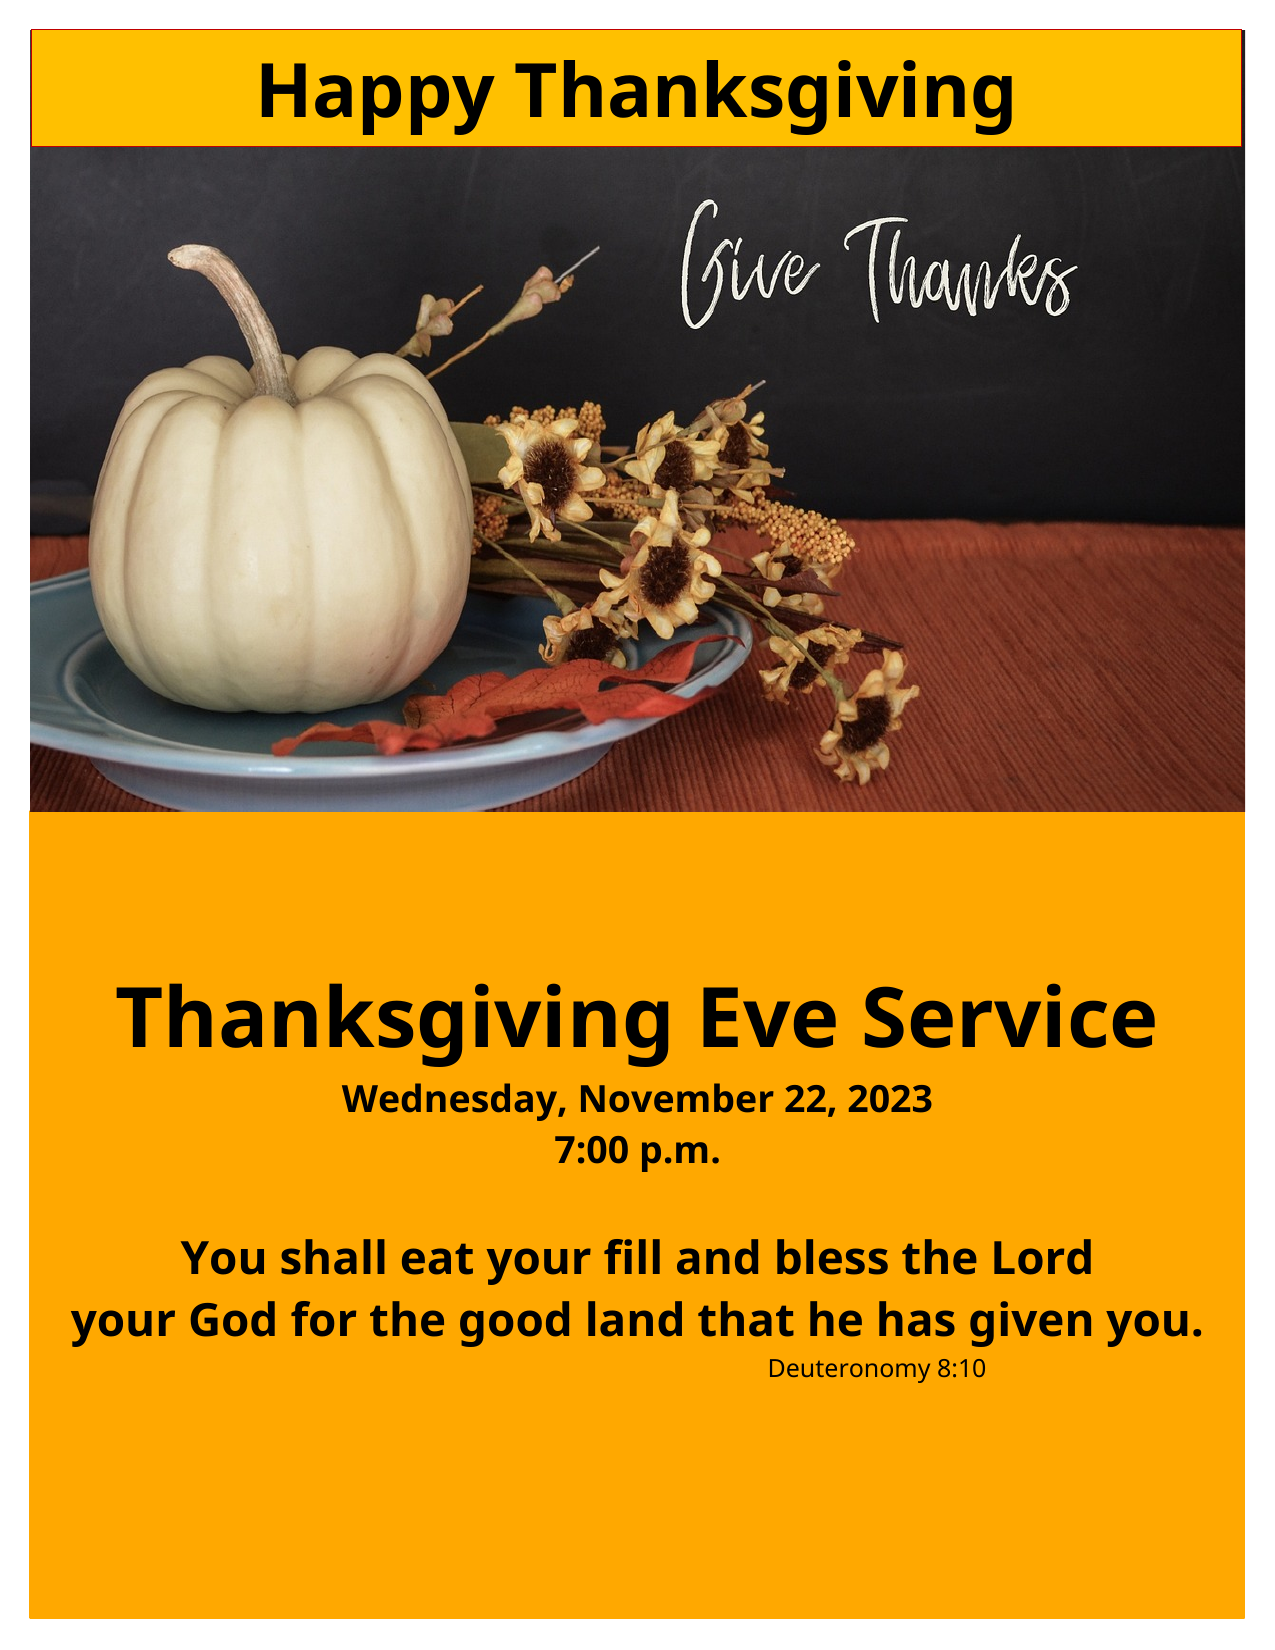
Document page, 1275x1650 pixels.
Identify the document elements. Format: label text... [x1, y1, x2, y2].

text 7:00 p.m. [30, 1123, 1245, 1174]
text You shall eat your fill and bless the Lord [30, 1225, 1245, 1288]
picture [30, 30, 1246, 812]
text Deuteronomy 8:10 [30, 1350, 1245, 1384]
text Thanksgiving Eve Service [30, 959, 1245, 1072]
text your God for the good land that he has given you. [30, 1288, 1245, 1350]
text Wednesday, November 22, 2023 [30, 1072, 1245, 1123]
